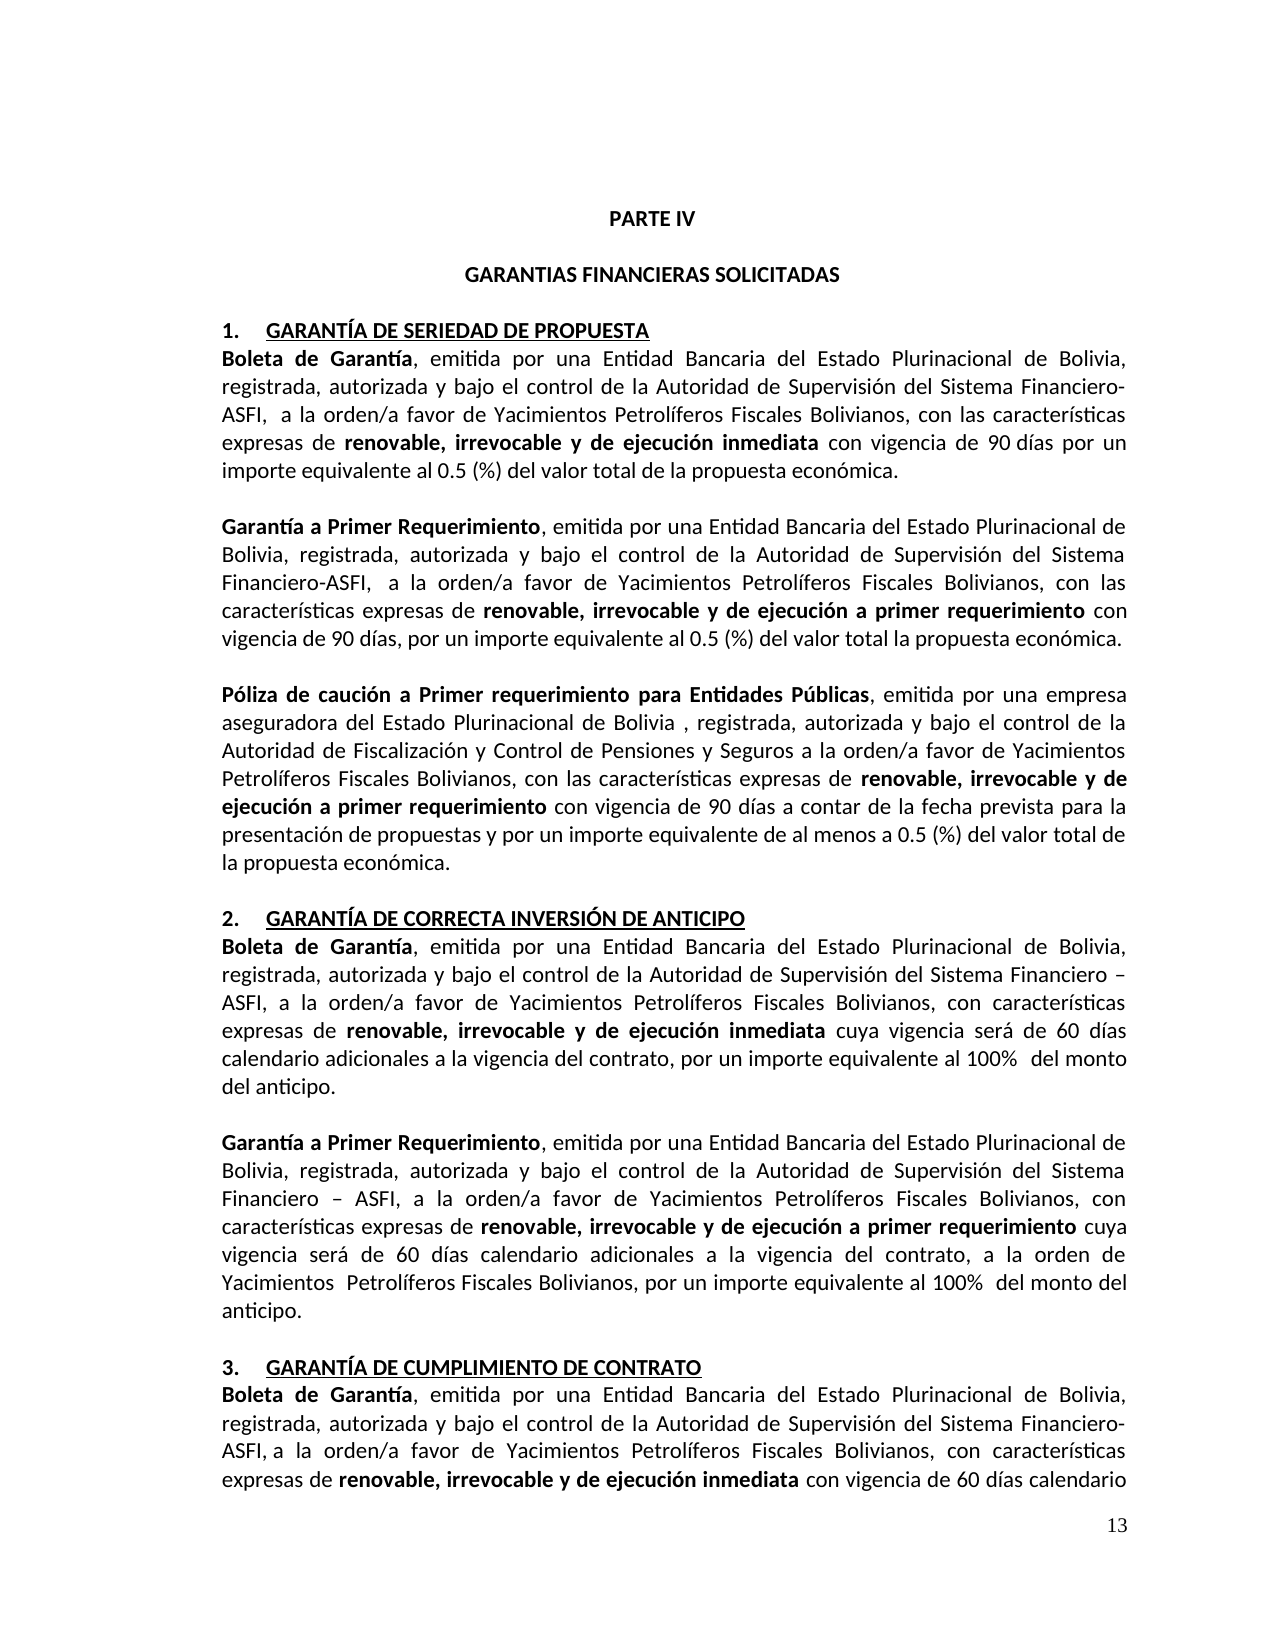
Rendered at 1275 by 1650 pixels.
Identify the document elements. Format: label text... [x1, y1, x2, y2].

text Póliza de caución a Primer requerimiento para Entidades Públicas, emitida por una empresa aseguradora del Estado Plurinacional de Bolivia , registrada, autorizada y bajo el control de la Autoridad de Fiscalización y Control de Pensiones y Seguros a la orden/a favor de Yacimientos Petrolíferos Fiscales Bolivianos, con las características expresas de renovable, irrevocable y de ejecución a primer requerimiento con vigencia de 90 días a contar de la fecha prevista para la presentación de propuestas y por un importe equivalente de al menos a 0.5 (%) del valor total de la propuesta económica. [222, 680, 1127, 876]
list GARANTÍA DE CORRECTA INVERSIÓN DE ANTICIPO [222, 904, 1127, 932]
text Boleta de Garantía, emitida por una Entidad Bancaria del Estado Plurinacional de Bolivia, registrada, autorizada y bajo el control de la Autoridad de Supervisión del Sistema Financiero – ASFI, a la orden/a favor de Yacimientos Petrolíferos Fiscales Bolivianos, con características expresas de renovable, irrevocable y de ejecución inmediata cuya vigencia será de 60 días calendario adicionales a la vigencia del contrato, por un importe equivalente al 100% del monto del anticipo. [222, 932, 1127, 1100]
text Boleta de Garantía, emitida por una Entidad Bancaria del Estado Plurinacional de Bolivia, registrada, autorizada y bajo el control de la Autoridad de Supervisión del Sistema Financiero-ASFI, a la orden/a favor de Yacimientos Petrolíferos Fiscales Bolivianos, con las características expresas de renovable, irrevocable y de ejecución inmediata con vigencia de 90 días por un importe equivalente al 0.5 (%) del valor total de la propuesta económica. [222, 344, 1127, 484]
text Garantía a Primer Requerimiento, emitida por una Entidad Bancaria del Estado Plurinacional de Bolivia, registrada, autorizada y bajo el control de la Autoridad de Supervisión del Sistema Financiero-ASFI, a la orden/a favor de Yacimientos Petrolíferos Fiscales Bolivianos, con las características expresas de renovable, irrevocable y de ejecución a primer requerimiento con vigencia de 90 días, por un importe equivalente al 0.5 (%) del valor total la propuesta económica. [222, 512, 1127, 652]
list GARANTÍA DE SERIEDAD DE PROPUESTA [222, 316, 1127, 344]
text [222, 1381, 1127, 1493]
text Garantía a Primer Requerimiento, emitida por una Entidad Bancaria del Estado Plurinacional de Bolivia, registrada, autorizada y bajo el control de la Autoridad de Supervisión del Sistema Financiero – ASFI, a la orden/a favor de Yacimientos Petrolíferos Fiscales Bolivianos, con características expresas de renovable, irrevocable y de ejecución a primer requerimiento cuya vigencia será de 60 días calendario adicionales a la vigencia del contrato, a la orden de Yacimientos Petrolíferos Fiscales Bolivianos, por un importe equivalente al 100% del monto del anticipo. [222, 1128, 1127, 1324]
list GARANTÍA DE CUMPLIMIENTO DE CONTRATO [222, 1353, 1127, 1381]
text PARTE IV [177, 204, 1127, 232]
text GARANTIAS FINANCIERAS SOLICITADAS [177, 260, 1127, 288]
